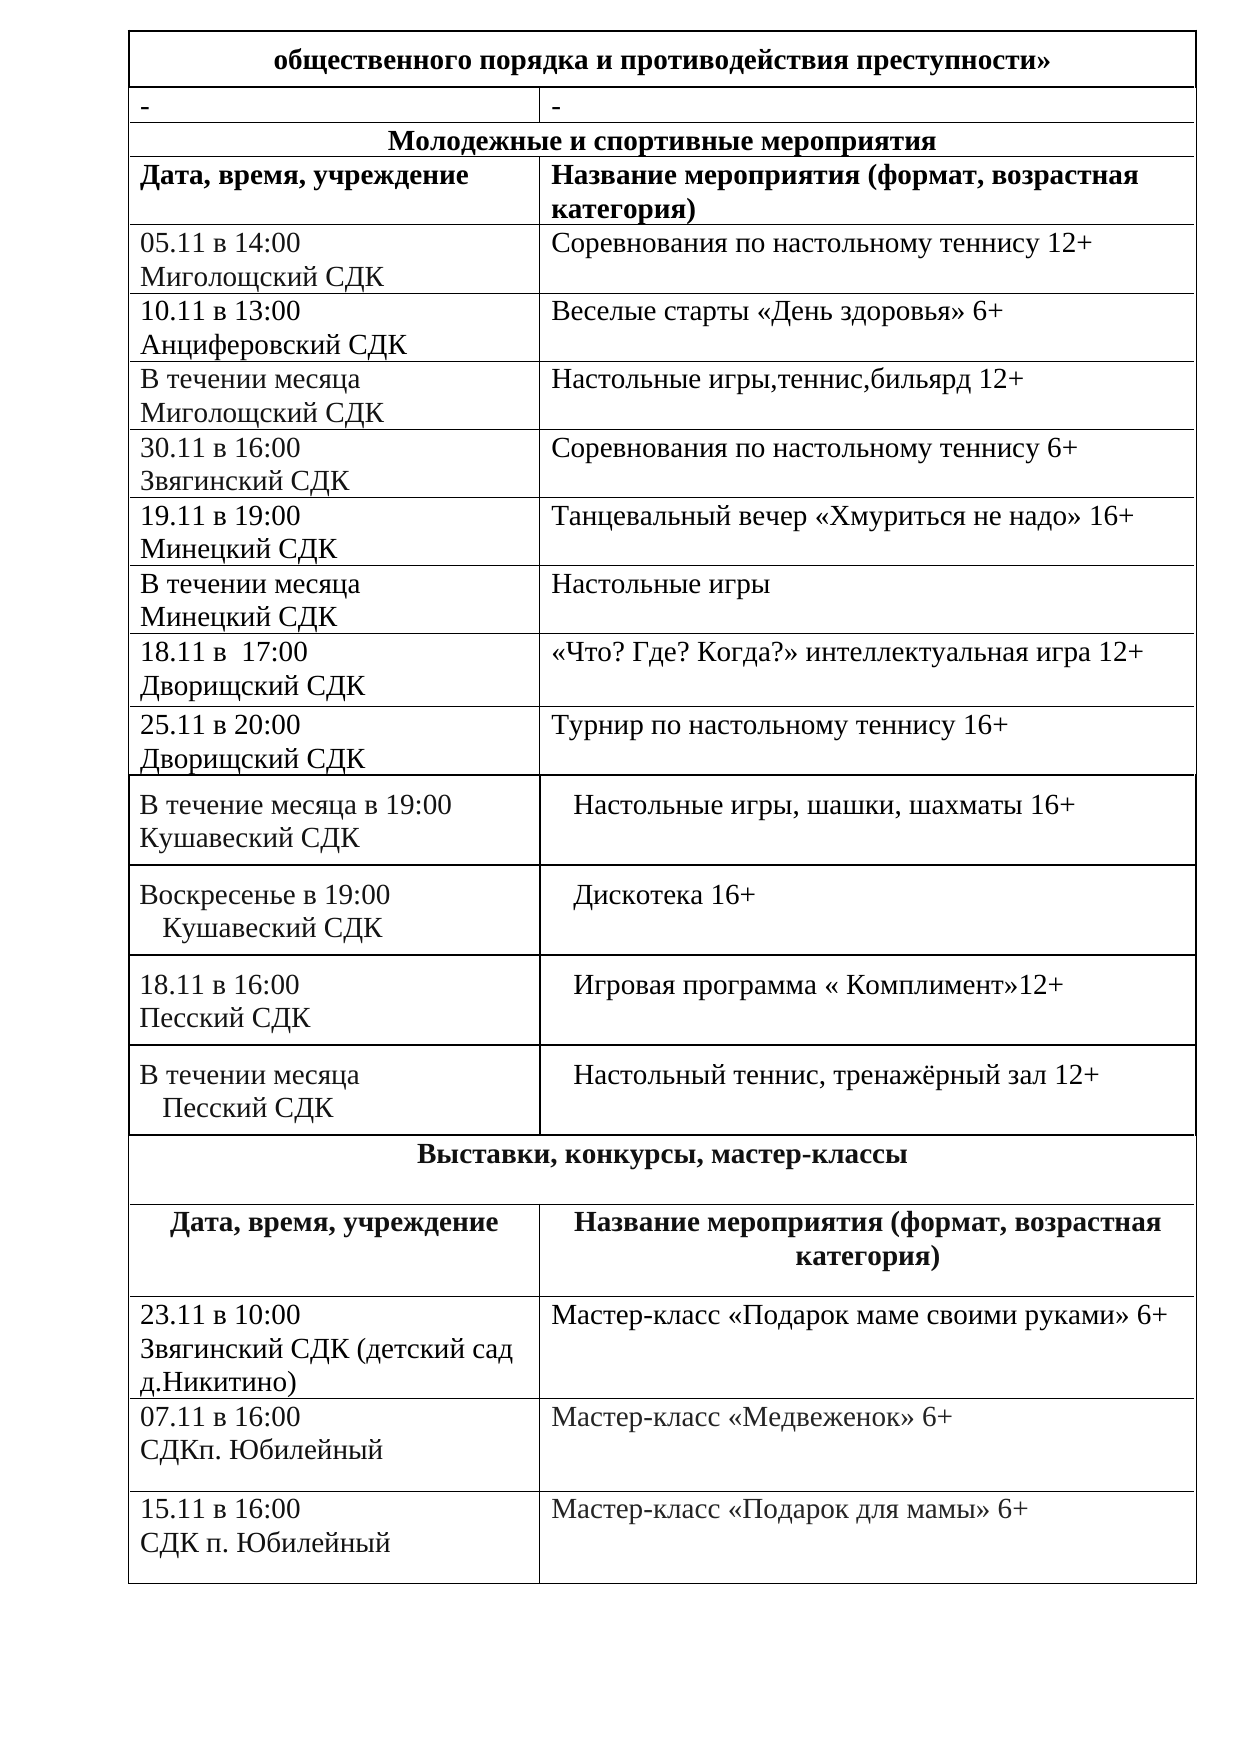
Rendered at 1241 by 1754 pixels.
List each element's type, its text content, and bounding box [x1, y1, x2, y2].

table_cell 07.11 в 16:00 СДКп. Юбилейный [129, 1398, 539, 1491]
table_cell Настольные игры,теннис,бильярд 12+ [540, 361, 1196, 429]
table_cell 30.11 в 16:00 Звягинский СДК [129, 429, 539, 497]
table_cell Название мероприятия (формат, возрастная категория) [540, 156, 1196, 224]
table_cell - [129, 88, 539, 122]
table_cell Дискотека 16+ [541, 866, 1195, 954]
table_cell 10.11 в 13:00 Анциферовский СДК [300, 294, 539, 361]
table_cell - [540, 86, 1196, 122]
table_cell Молодежные и спортивные мероприятия [129, 122, 1196, 156]
table_cell Дата, время, учреждение [129, 156, 539, 224]
table_cell Мастер-класс «Подарок для мамы» 6+ [540, 1491, 1196, 1583]
table_cell Турнир по настольному теннису 16+ [540, 706, 1196, 774]
table_cell Танцевальный вечер «Хмуриться не надо» 16+ [540, 497, 1196, 565]
table_cell Настольный теннис, тренажёрный зал 12+ [541, 1046, 1195, 1134]
table_cell В течении месяца Миголощский СДК [129, 361, 539, 429]
table_cell Мастер-класс «Медвеженок» 6+ [540, 1398, 1196, 1491]
table_cell Название мероприятия (формат, возрастная категория) [540, 1204, 1196, 1296]
table_cell 18.11 в 17:00 Дворищский СДК [129, 633, 539, 706]
table_cell Дата, время, учреждение [129, 1204, 539, 1296]
table_cell Воскресенье в 19:00 Кушавеский СДК [130, 866, 539, 954]
table_cell 05.11 в 14:00 Миголощский СДК [129, 224, 539, 292]
table_cell 18.11 в 16:00 Песский СДК [130, 956, 539, 1044]
table_cell В течении месяца Песский СДК [130, 1046, 539, 1134]
table_cell В течении месяца Минецкий СДК [129, 565, 539, 633]
table_cell Веселые старты «День здоровья» 6+ [540, 293, 1196, 361]
table_cell 25.11 в 20:00 Дворищский СДК [300, 707, 539, 774]
table_cell 15.11 в 16:00 СДК п. Юбилейный [129, 1491, 539, 1583]
table_cell Настольные игры [540, 565, 1196, 633]
table_cell Соревнования по настольному теннису 12+ [540, 224, 1196, 292]
table_cell Соревнования по настольному теннису 6+ [540, 429, 1196, 497]
table_cell 23.11 в 10:00 Звягинский СДК (детский сад д.Никитино) [129, 1296, 539, 1398]
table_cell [130, 32, 1195, 86]
table_cell Игровая программа « Комплимент»12+ [541, 956, 1195, 1044]
table_cell Настольные игры, шашки, шахматы 16+ [541, 774, 1195, 864]
table_cell В течение месяца в 19:00 Кушавеский СДК [130, 776, 539, 864]
table_cell Мастер-класс «Подарок маме своими руками» 6+ [540, 1296, 1196, 1398]
table_cell Выставки, конкурсы, мастер-классы [129, 1134, 1196, 1203]
table_cell 19.11 в 19:00 Минецкий СДК [300, 498, 539, 565]
table_cell «Что? Где? Когда?» интеллектуальная игра 12+ [540, 633, 1196, 706]
